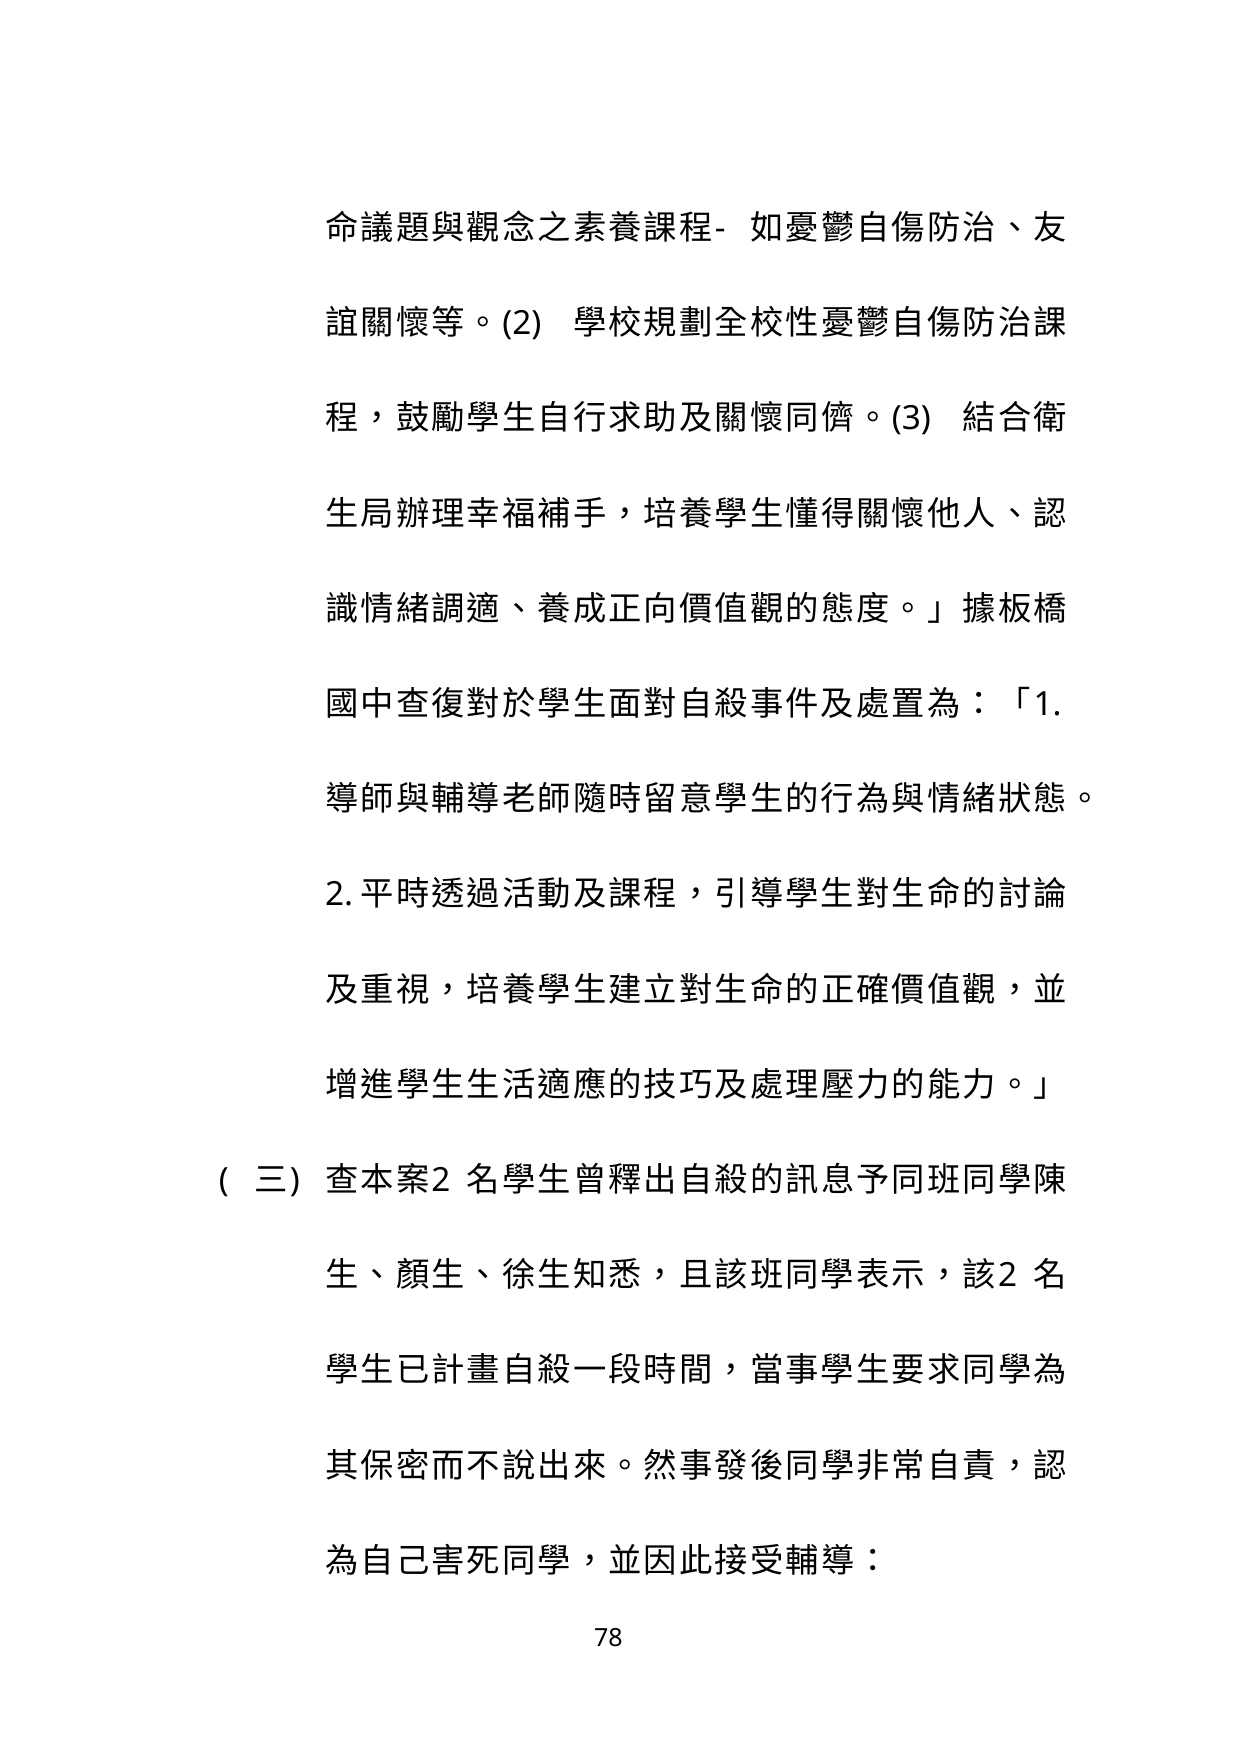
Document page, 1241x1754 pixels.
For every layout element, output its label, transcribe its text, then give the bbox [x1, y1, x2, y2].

subtitle 查本案2名學生曾釋出自殺的訊息予同班同學陳生、顏生、徐生知悉，且該班同學表示，該2名學生已計畫自殺一段時間，當事學生要求同學為其保密而不說出來。然事發後同學非常自責，認為自己害死同學，並因此接受輔導： [219, 1129, 1069, 1605]
